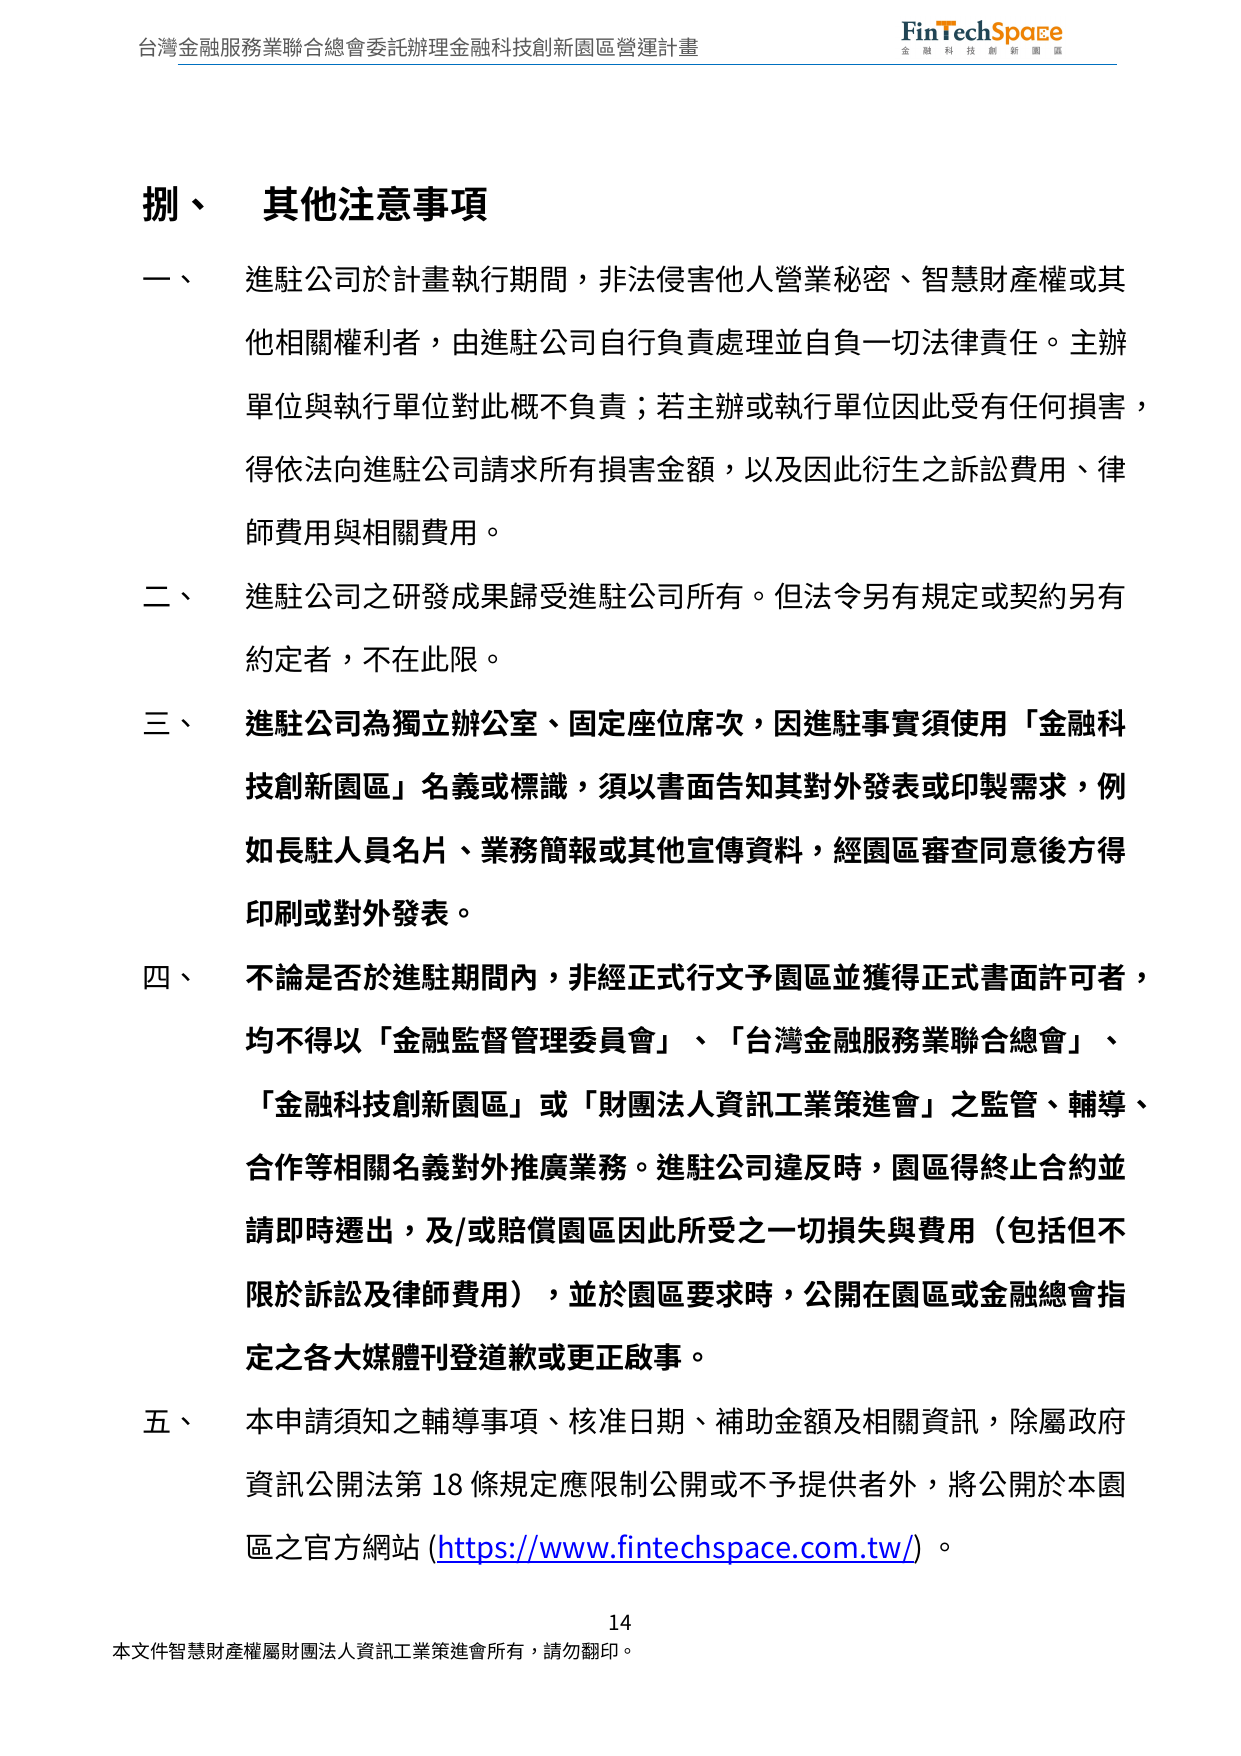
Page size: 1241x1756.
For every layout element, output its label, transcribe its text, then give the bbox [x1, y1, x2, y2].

list 進駐公司於計畫執行期間，非法侵害他人營業秘密、智慧財產權或其他相關權利者，由進駐公司自行負責處理並自負一切法律責任。主辦單位與執行單位對此概不負責；若主辦或執行單位因此受有任何損害，得依法向進駐公司請求所有損害金額，以及因此衍生之訴訟費用、律師費用與相關費用。 [142, 256, 1128, 552]
list 本申請須知之輔導事項、核准日期、補助金額及相關資訊，除屬政府資訊公開法第18條規定應限制公開或不予提供者外，將公開於本園區之官方網站 (https://www.fintechspace.com.tw/) 。 [142, 1398, 1128, 1567]
subtitle 其他注意事項 [142, 175, 1128, 229]
list 進駐公司為獨立辦公室、固定座位席次，因進駐事實須使用「金融科技創新園區」名義或標識，須以書面告知其對外發表或印製需求，例如長駐人員名片、業務簡報或其他宣傳資料，經園區審查同意後方得印刷或對外發表。 [142, 700, 1128, 933]
picture [895, 16, 1066, 59]
list 不論是否於進駐期間內，非經正式行文予園區並獲得正式書面許可者，均不得以「金融監督管理委員會」、「台灣金融服務業聯合總會」、「金融科技創新園區」或「財團法人資訊工業策進會」之監管、輔導、合作等相關名義對外推廣業務。進駐公司違反時，園區得終止合約並請即時遷出，及/或賠償園區因此所受之一切損失與費用（包括但不限於訴訟及律師費用），並於園區要求時，公開在園區或金融總會指定之各大媒體刊登道歉或更正啟事。 [142, 954, 1128, 1377]
list 進駐公司之研發成果歸受進駐公司所有。但法令另有規定或契約另有約定者，不在此限。 [142, 573, 1128, 679]
